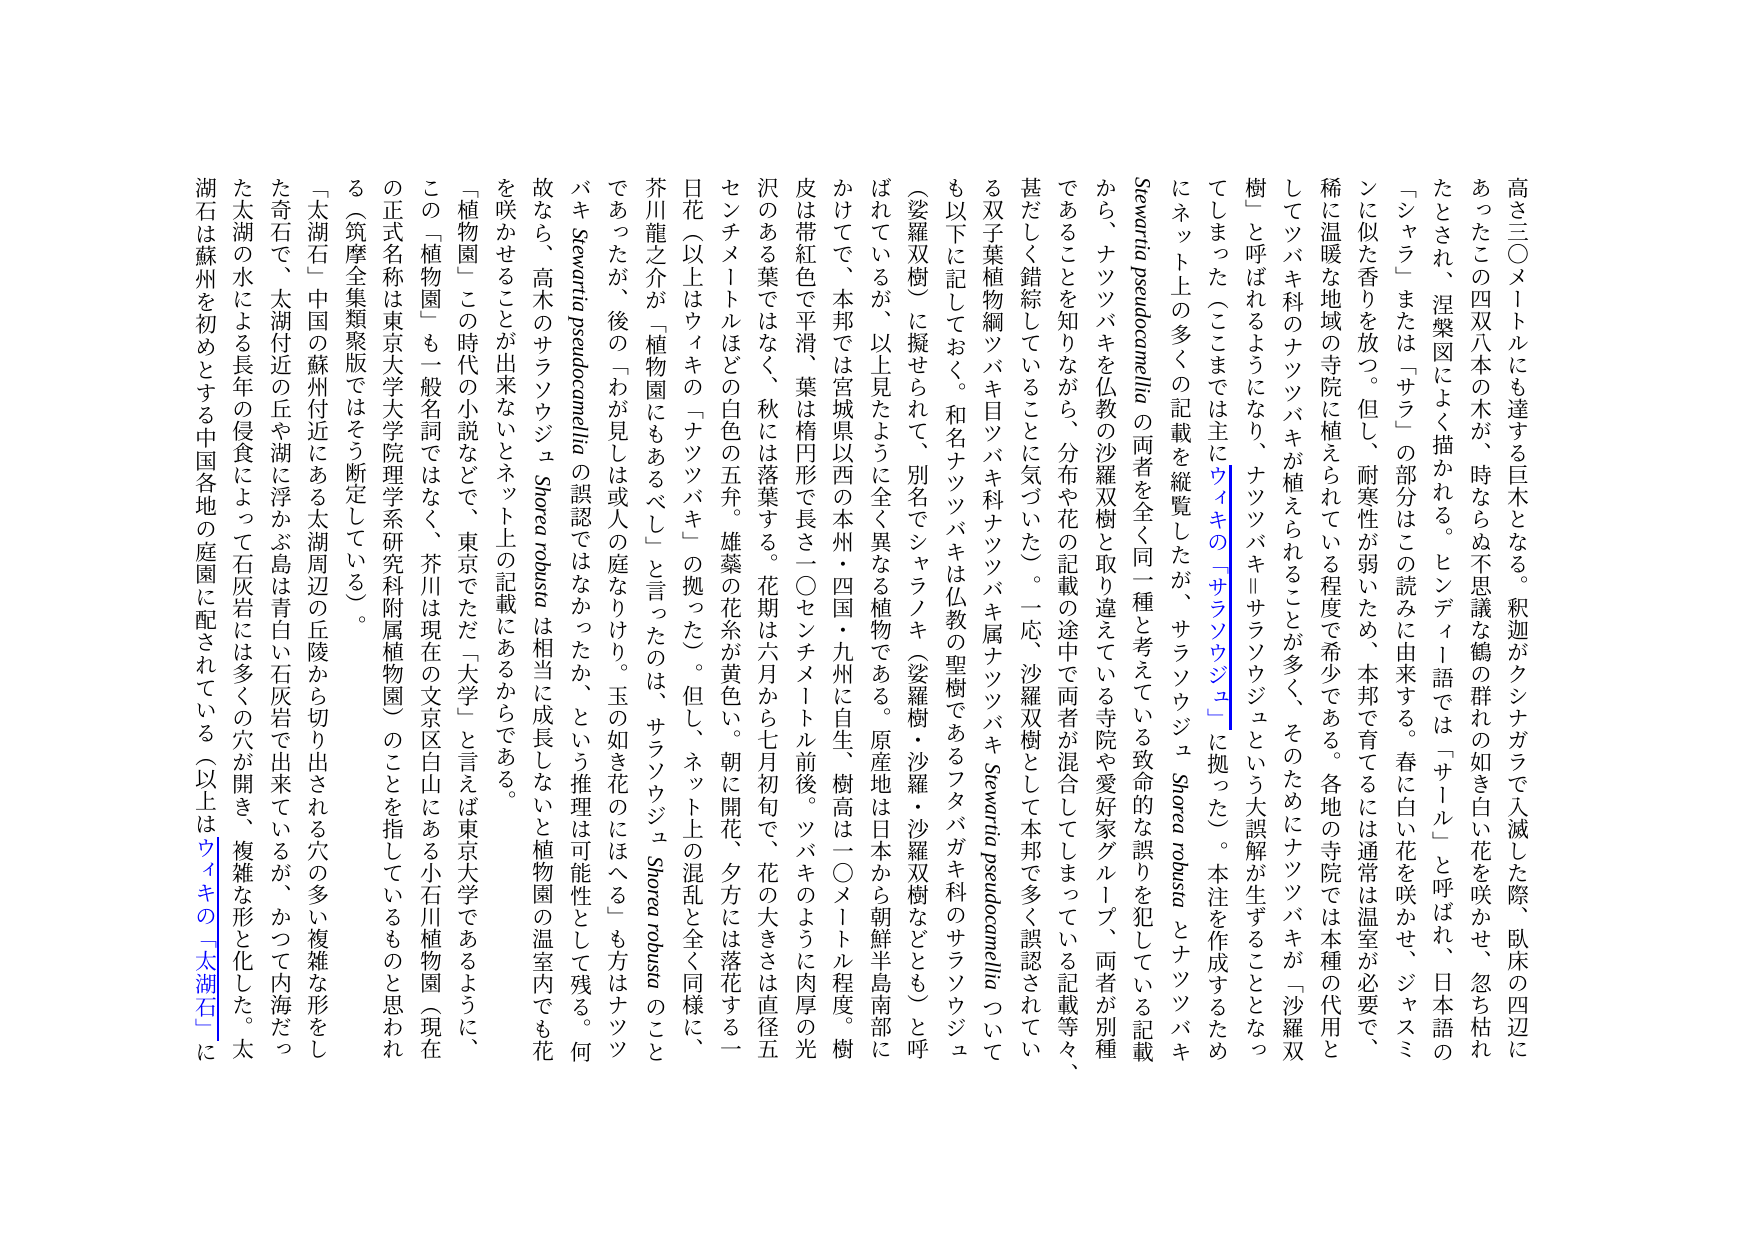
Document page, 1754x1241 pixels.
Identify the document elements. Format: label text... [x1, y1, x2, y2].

text 「植物園」この時代の小説などで、東京でただ「大学」と言えば東京大学であるように、この「植物園」も一般名詞ではなく、芥川は現在の文京区白山にある小石川植物園（現在の正式名称は東京大学大学院理学系研究科附属植物園）のことを指しているものと思われる（筑摩全集類聚版ではそう断定している）。 [337, 177, 487, 1063]
